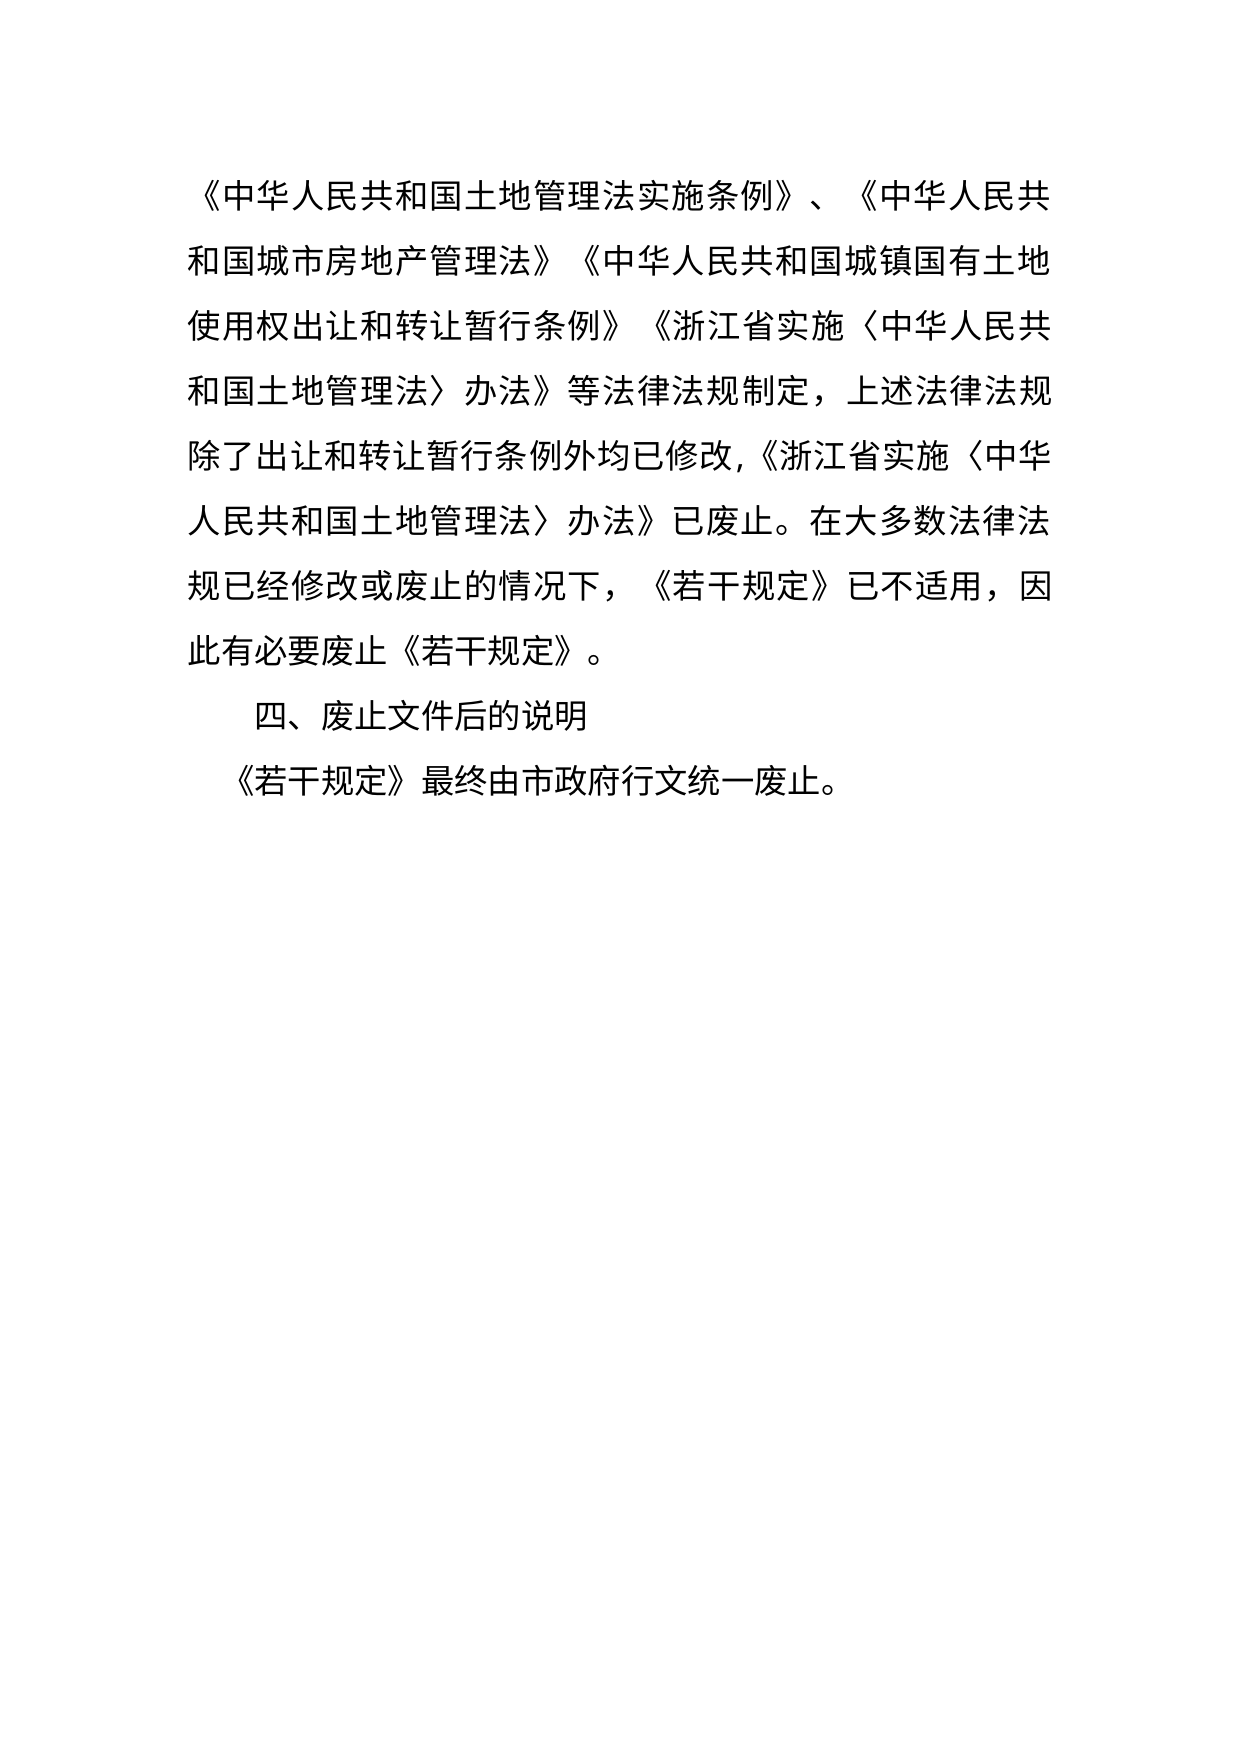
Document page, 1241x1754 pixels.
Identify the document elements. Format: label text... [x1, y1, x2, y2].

list 四、废止文件后的说明 [254, 682, 1053, 747]
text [187, 162, 1053, 682]
list 《若干规定》最终由市政府行文统一废止。 [187, 747, 1053, 812]
